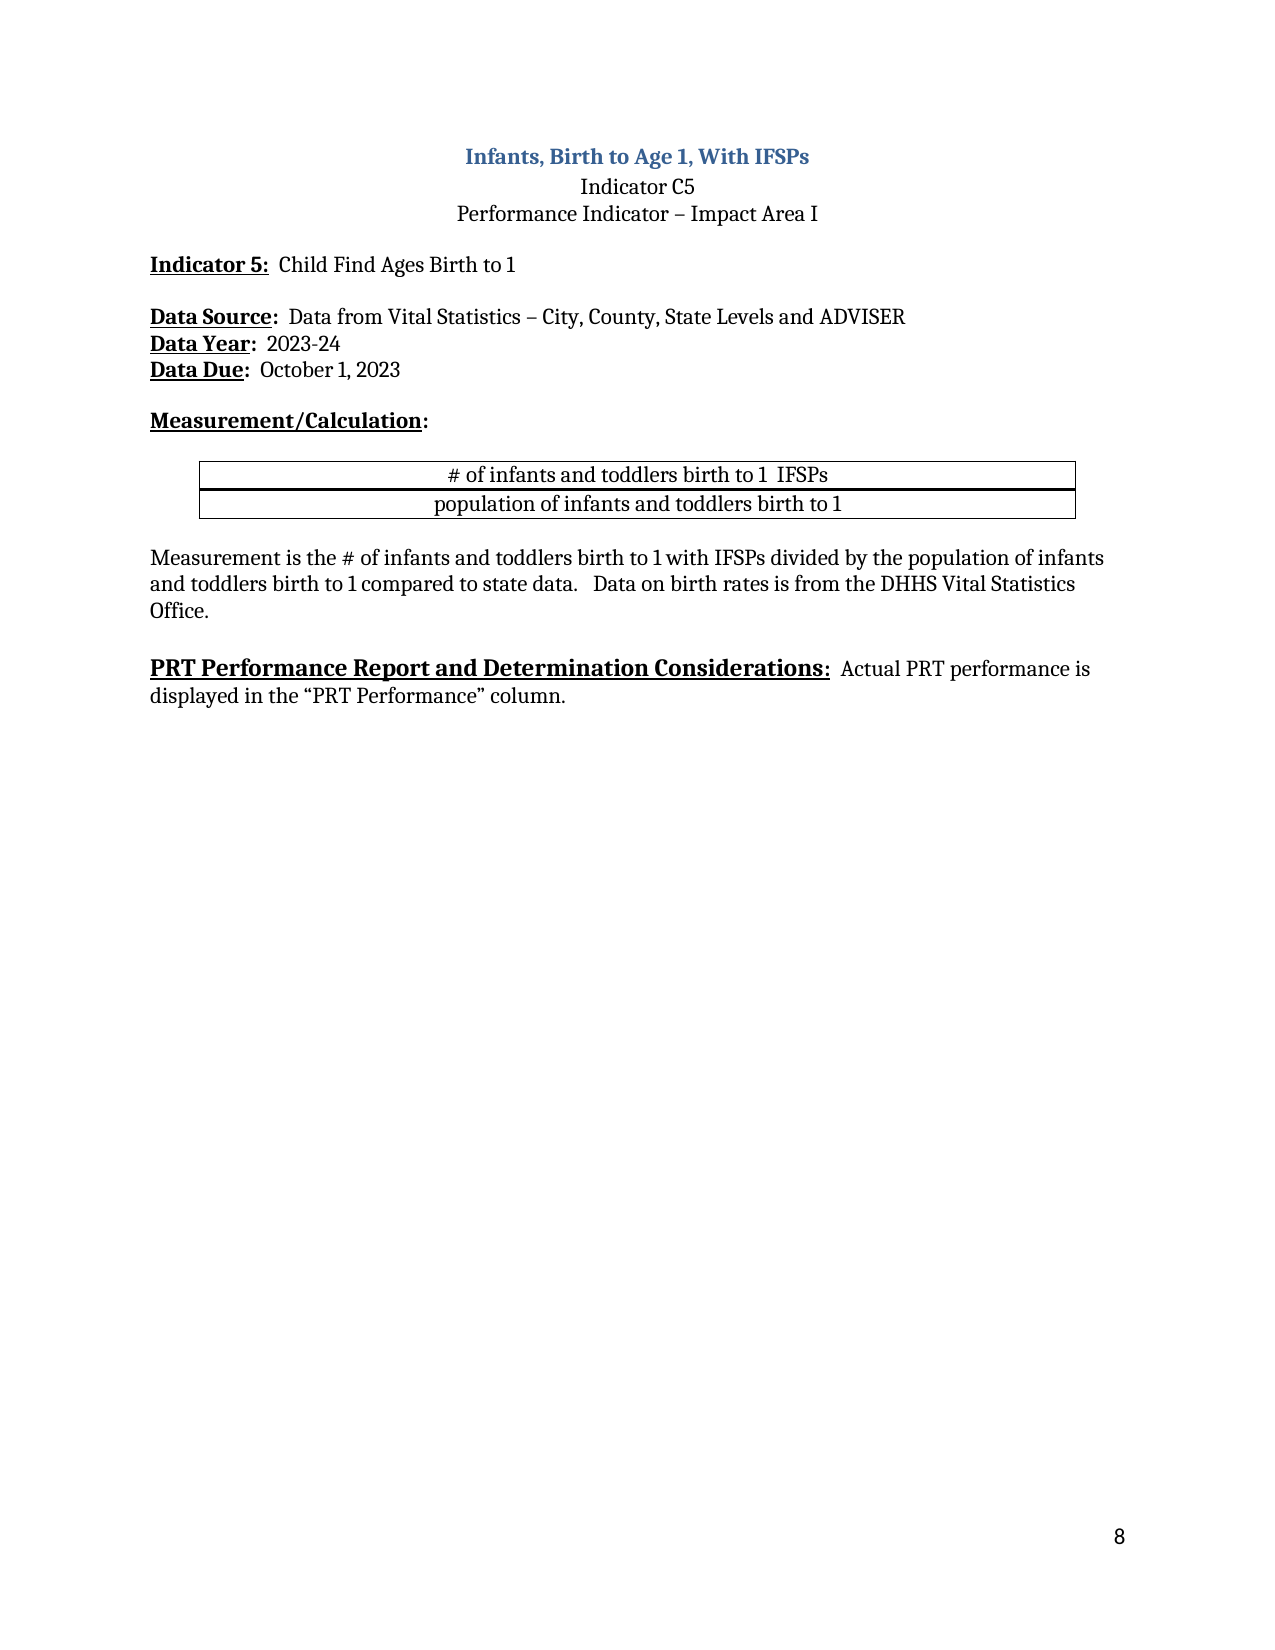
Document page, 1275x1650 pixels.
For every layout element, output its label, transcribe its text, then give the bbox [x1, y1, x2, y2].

text Performance Indicator – Impact Area I [150, 200, 1125, 227]
subtitle Infants, Birth to Age 1, With IFSPs [150, 144, 1125, 170]
text Indicator C5 [150, 174, 1125, 200]
text Measurement/Calculation: [150, 408, 1125, 434]
table_header # of infants and toddlers birth to 1 IFSPs [200, 462, 1075, 488]
text Indicator 5: Child Find Ages Birth to 1 [150, 251, 1125, 278]
text Data Due: October 1, 2023 [150, 357, 1125, 383]
text Measurement is the # of infants and toddlers birth to 1 with IFSPs divided by the population of infants and toddlers birth to 1 compared to state data. Data on birth rates is from the DHHS Vital Statistics Office. [150, 545, 1125, 624]
text PRT Performance Report and Determination Considerations: Actual PRT performance is displayed in the “PRT Performance” column. [150, 654, 1125, 709]
text Data Year: 2023-24 [150, 330, 1125, 357]
text Data Source: Data from Vital Statistics – City, County, State Levels and ADVISER [150, 304, 1125, 330]
table_cell population of infants and toddlers birth to 1 [200, 491, 1075, 517]
